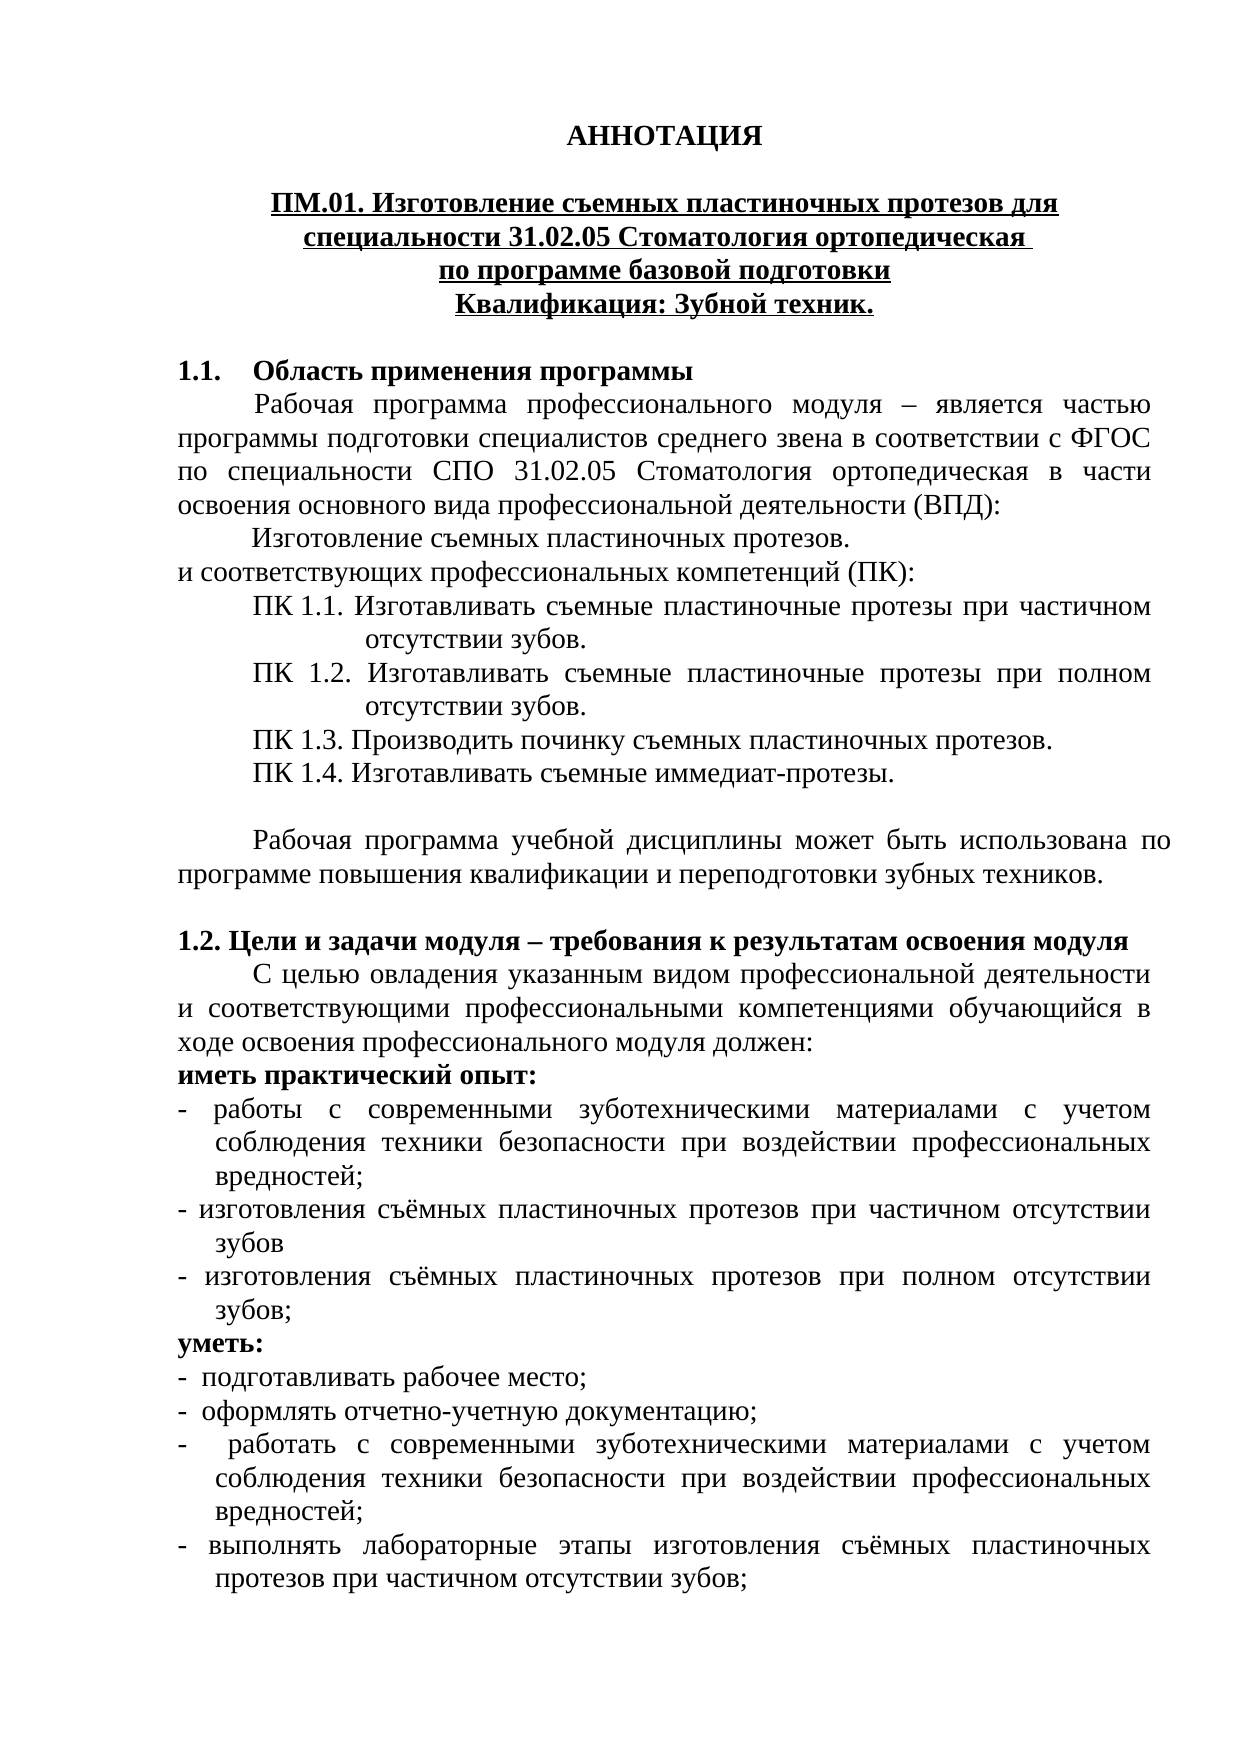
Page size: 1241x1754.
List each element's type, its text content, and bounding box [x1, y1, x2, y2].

text - выполнять лабораторные этапы изготовления съёмных пластиночных протезов при частичном отсутствии зубов; [177, 1527, 1152, 1594]
text - подготавливать рабочее место; [177, 1359, 1152, 1393]
text ПК 1.1. Изготавливать съемные пластиночные протезы при частичном отсутствии зубов. [252, 588, 1152, 655]
text иметь практический опыт: [177, 1057, 1152, 1091]
text ПМ.01. Изготовление съемных пластиночных протезов для специальности 31.02.05 Стоматология ортопедическая [177, 185, 1152, 252]
text и соответствующих профессиональных компетенций (ПК): [177, 554, 1152, 588]
text Квалификация: Зубной техник. [177, 286, 1152, 319]
list Область применения программы [177, 353, 1171, 386]
text Аннотация [177, 118, 1152, 152]
text - изготовления съёмных пластиночных протезов при частичном отсутствии зубов [177, 1191, 1152, 1258]
text 1.2. Цели и задачи модуля – требования к результатам освоения модуля [177, 923, 1152, 957]
text ПК 1.2. Изготавливать съемные пластиночные протезы при полном отсутствии зубов. [252, 655, 1152, 722]
text уметь: [177, 1326, 1152, 1359]
text по программе базовой подготовки [177, 252, 1152, 286]
text Рабочая программа профессионального модуля – является частью программы подготовки специалистов среднего звена в соответствии с ФГОС по специальности СПО 31.02.05 Стоматология ортопедическая в части освоения основного вида профессиональной деятельности (ВПД): [177, 386, 1152, 521]
text Изготовление съемных пластиночных протезов. [177, 521, 1152, 554]
text - изготовления съёмных пластиночных протезов при полном отсутствии зубов; [177, 1258, 1152, 1326]
text ПК 1.3. Производить починку съемных пластиночных протезов. [252, 722, 1152, 755]
text С целью овладения указанным видом профессиональной деятельности и соответствующими профессиональными компетенциями обучающийся в ходе освоения профессионального модуля должен: [177, 957, 1152, 1057]
text Рабочая программа учебной дисциплины может быть использована по программе повышения квалификации и переподготовки зубных техников. [177, 822, 1171, 889]
text - работы с современными зуботехническими материалами с учетом соблюдения техники безопасности при воздействии профессиональных вредностей; [177, 1091, 1152, 1191]
text - оформлять отчетно-учетную документацию; [177, 1393, 1152, 1426]
text - работать с современными зуботехническими материалами с учетом соблюдения техники безопасности при воздействии профессиональных вредностей; [177, 1426, 1152, 1527]
text ПК 1.4. Изготавливать съемные иммедиат-протезы. [252, 755, 1152, 789]
